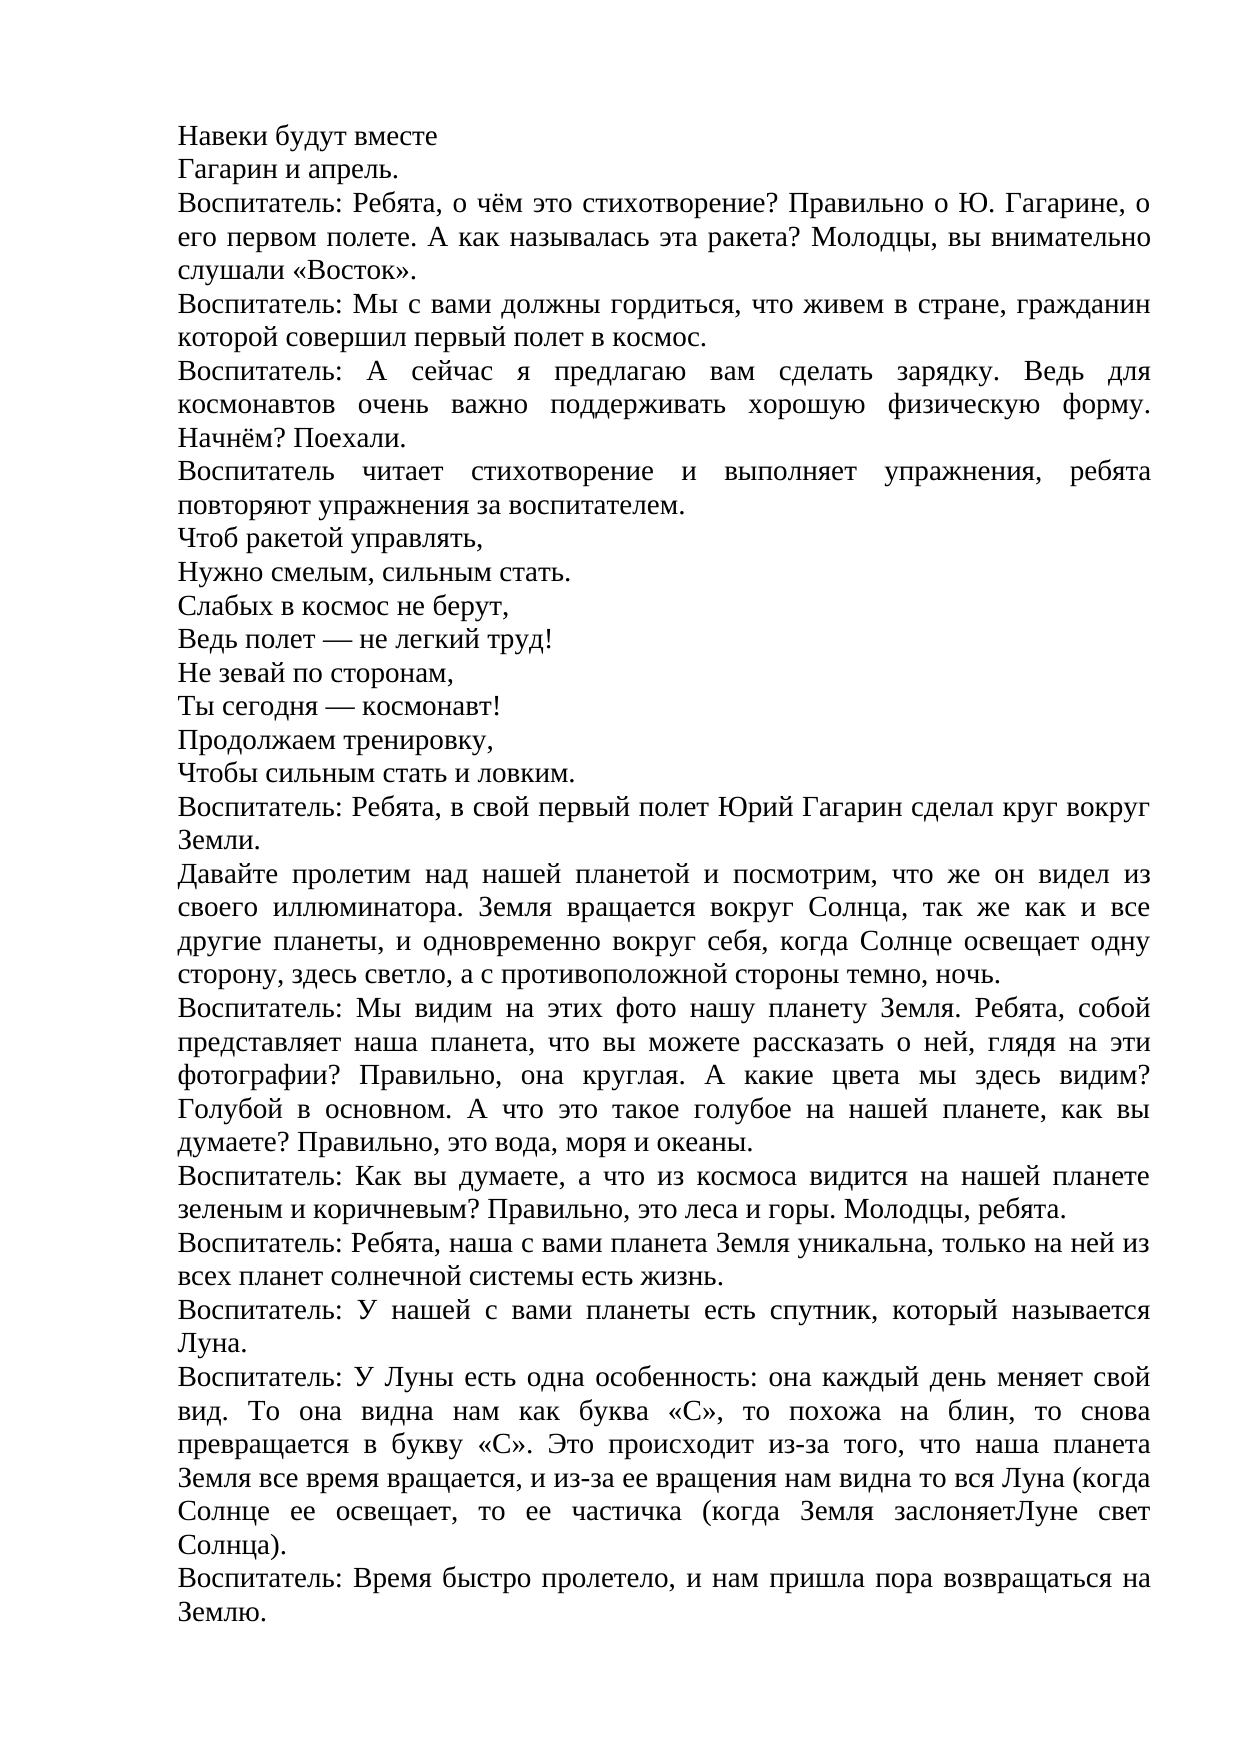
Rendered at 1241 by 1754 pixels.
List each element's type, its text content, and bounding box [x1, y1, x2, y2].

text Воспитатель: Время быстро пролетело, и нам пришла пора возвращаться на Землю. [177, 1560, 1152, 1627]
text Воспитатель: Как вы думаете, а что из космоса видится на нашей планете зеленым и коричневым? Правильно, это леса и горы. Молодцы, ребята. [177, 1158, 1152, 1225]
text Ведь полет — не легкий труд! [177, 621, 1152, 655]
text Давайте пролетим над нашей планетой и посмотрим, что же он видел из своего иллюминатора. Земля вращается вокруг Солнца, так же как и все другие планеты, и одновременно вокруг себя, когда Солнце освещает одну сторону, здесь светло, а с противоположной стороны темно, ночь. [177, 856, 1152, 990]
text Навеки будут вместе [177, 118, 1152, 152]
text Ты сегодня — космонавт! [177, 688, 1152, 722]
text Воспитатель читает стихотворение и выполняет упражнения, ребята повторяют упражнения за воспитателем. [177, 453, 1152, 521]
text Воспитатель: Ребята, в свой первый полет Юрий Гагарин сделал круг вокруг Земли. [177, 789, 1152, 856]
text Воспитатель: Ребята, о чём это стихотворение? Правильно о Ю. Гагарине, о его первом полете. А как называлась эта ракета? Молодцы, вы внимательно слушали «Восток». [177, 185, 1152, 286]
text Воспитатель: А сейчас я предлагаю вам сделать зарядку. Ведь для космонавтов очень важно поддерживать хорошую физическую форму. Начнём? Поехали. [177, 353, 1152, 453]
text Чтоб ракетой управлять, [177, 521, 1152, 554]
text Воспитатель: У нашей с вами планеты есть спутник, который называется Луна. [177, 1292, 1152, 1359]
text Чтобы сильным стать и ловким. [177, 755, 1152, 789]
text Воспитатель: Мы с вами должны гордиться, что живем в стране, гражданин которой совершил первый полет в космос. [177, 286, 1152, 353]
text Гагарин и апрель. [177, 152, 1152, 185]
text Нужно смелым, сильным стать. [177, 554, 1152, 588]
text Воспитатель: Ребята, наша с вами планета Земля уникальна, только на ней из всех планет солнечной системы есть жизнь. [177, 1225, 1152, 1292]
text Не зевай по сторонам, [177, 655, 1152, 688]
text Воспитатель: Мы видим на этих фото нашу планету Земля. Ребята, собой представляет наша планета, что вы можете рассказать о ней, глядя на эти фотографии? Правильно, она круглая. А какие цвета мы здесь видим? Голубой в основном. А что это такое голубое на нашей планете, как вы думаете? Правильно, это вода, моря и океаны. [177, 990, 1152, 1158]
text Продолжаем тренировку, [177, 722, 1152, 755]
text Слабых в космос не берут, [177, 588, 1152, 621]
text Воспитатель: У Луны есть одна особенность: она каждый день меняет свой вид. То она видна нам как буква «С», то похожа на блин, то снова превращается в букву «С». Это происходит из-за того, что наша планета Земля все время вращается, и из-за ее вращения нам видна то вся Луна (когда Солнце ее освещает, то ее частичка (когда Земля заслоняетЛуне свет Солнца). [177, 1359, 1152, 1560]
